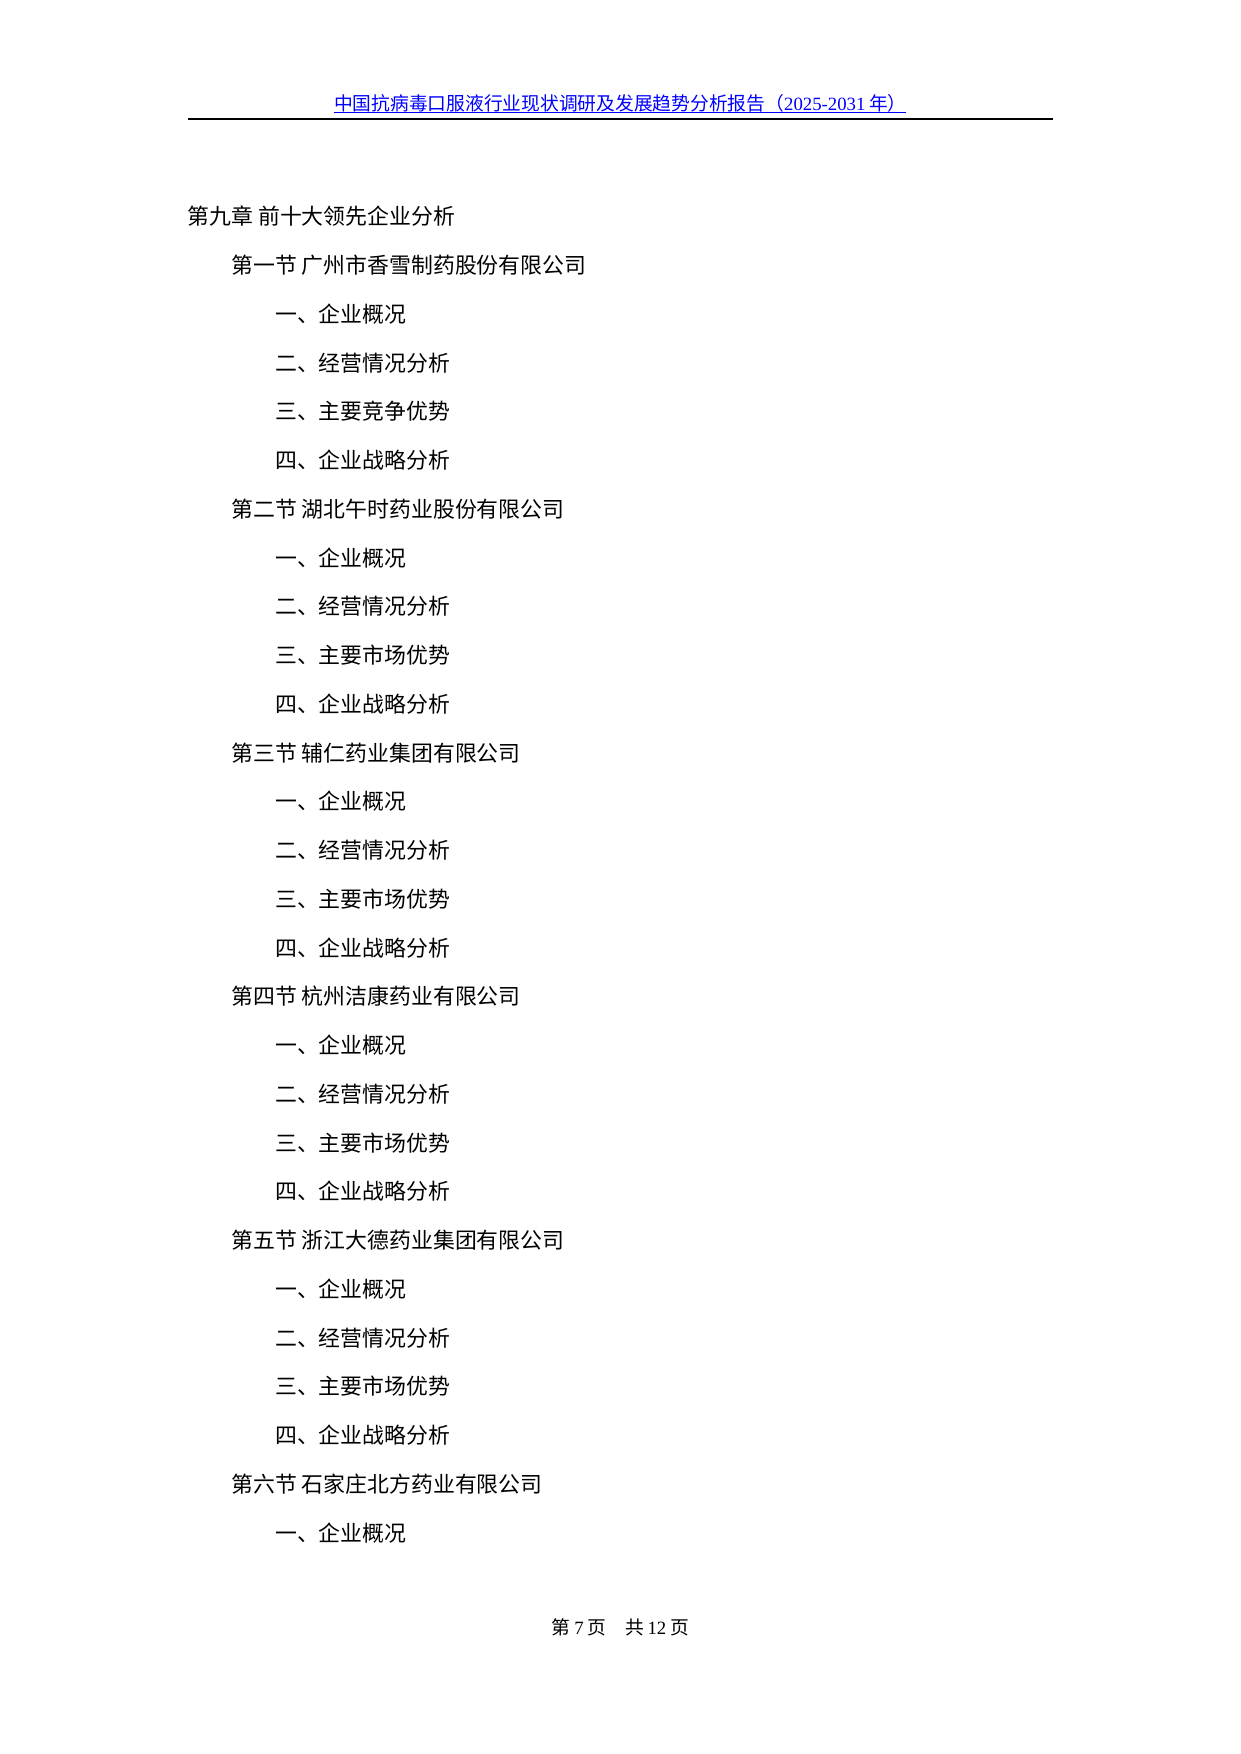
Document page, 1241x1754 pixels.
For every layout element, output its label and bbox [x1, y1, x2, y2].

text [187, 150, 1053, 1548]
